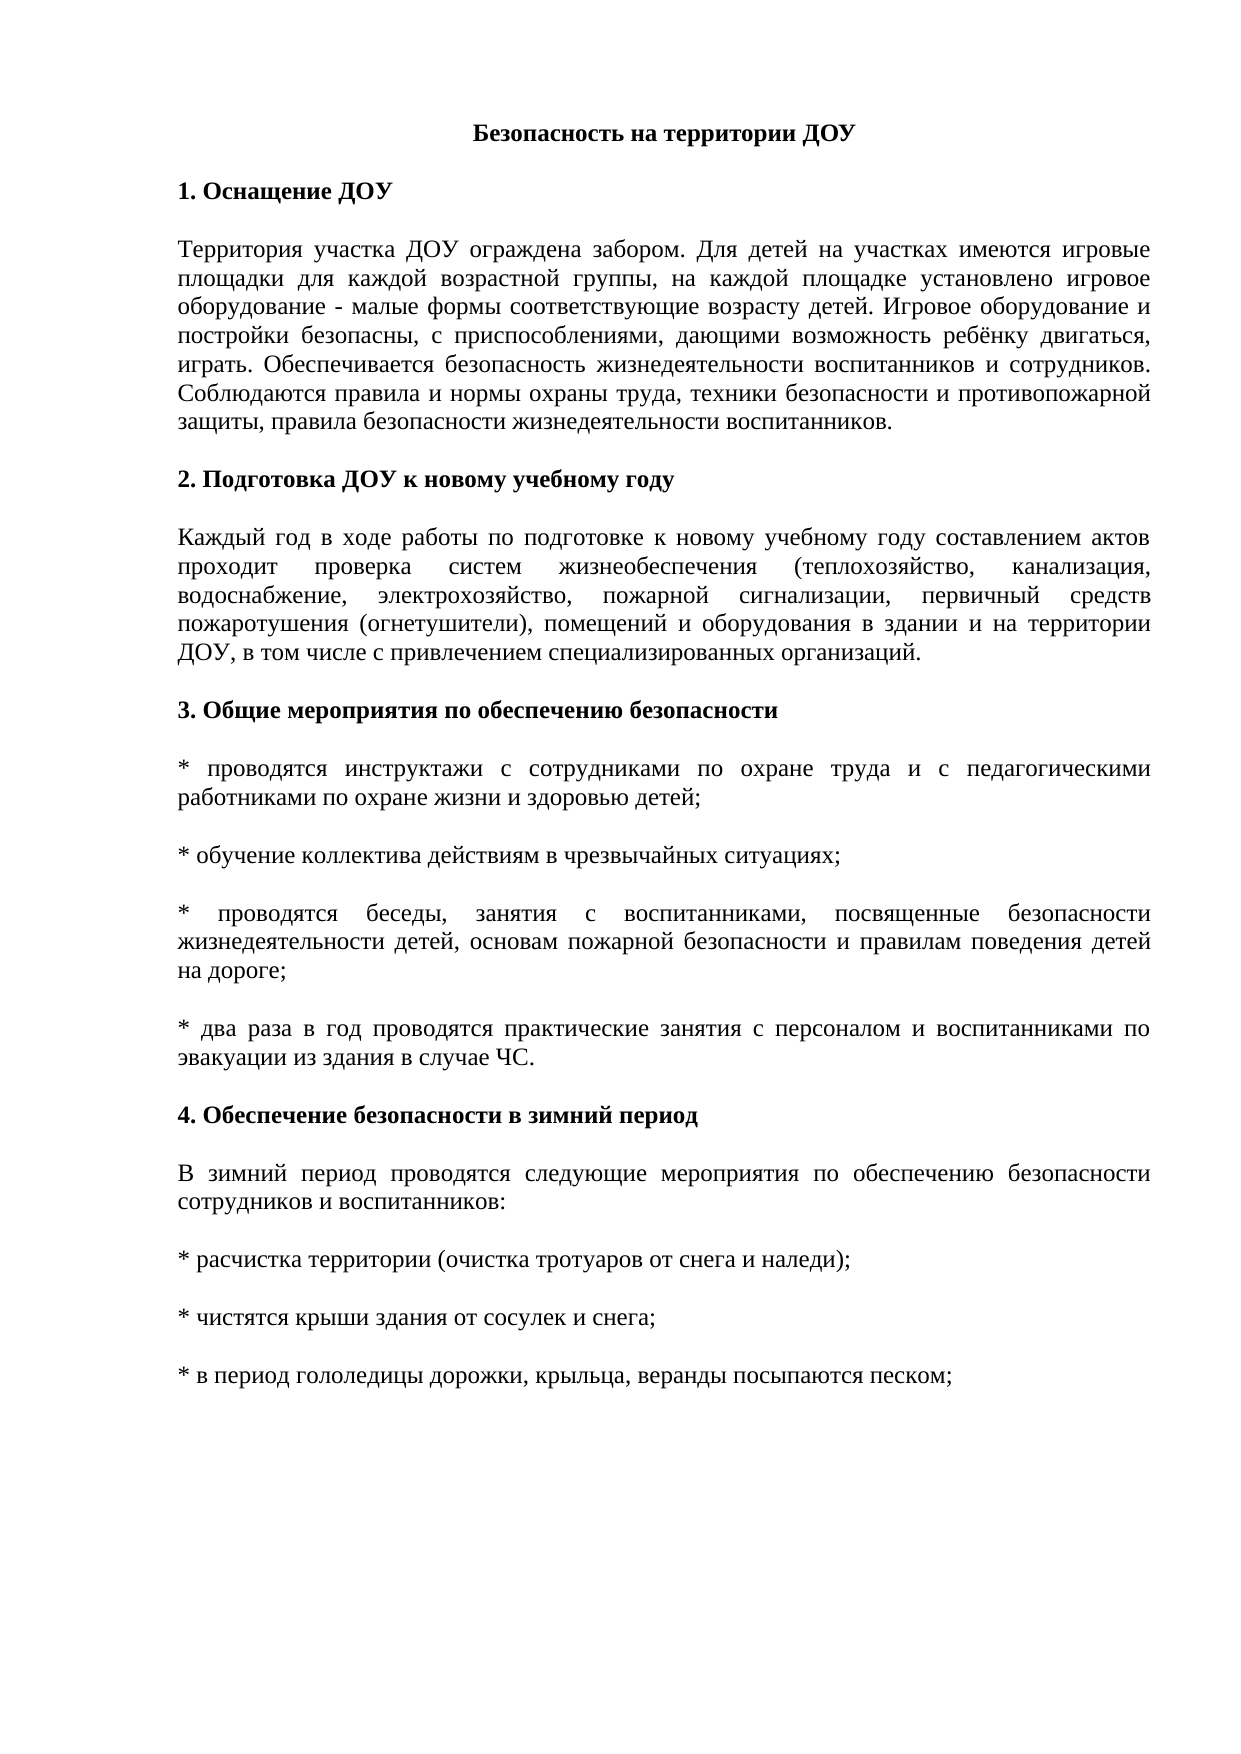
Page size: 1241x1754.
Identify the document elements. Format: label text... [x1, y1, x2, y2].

text * проводятся беседы, занятия с воспитанниками, посвященные безопасности жизнедеятельности детей, основам пожарной безопасности и правилам поведения детей на дороге; [177, 898, 1152, 984]
text * два раза в год проводятся практические занятия с персоналом и воспитанниками по эвакуации из здания в случае ЧС. [177, 1013, 1152, 1071]
text Территория участка ДОУ ограждена забором. Для детей на участках имеются игровые площадки для каждой возрастной группы, на каждой площадке установлено игровое оборудование - малые формы соответствующие возрасту детей. Игровое оборудование и постройки безопасны, с приспособлениями, дающими возможность ребёнку двигаться, играть. Обеспечивается безопасность жизнедеятельности воспитанников и сотрудников. Соблюдаются правила и нормы охраны труда, техники безопасности и противопожарной защиты, правила безопасности жизнедеятельности воспитанников. [177, 234, 1152, 435]
text Безопасность на территории ДОУ [177, 118, 1152, 147]
text * расчистка территории (очистка тротуаров от снега и наледи); [177, 1244, 1152, 1273]
text * чистятся крыши здания от сосулек и снега; [177, 1302, 1152, 1331]
text 2. Подготовка ДОУ к новому учебному году [177, 464, 1152, 493]
text 1. Оснащение ДОУ [177, 176, 1152, 205]
text * проводятся инструктажи с сотрудниками по охране труда и с педагогическими работниками по охране жизни и здоровью детей; [177, 753, 1152, 811]
text * в период гололедицы дорожки, крыльца, веранды посыпаются песком; [177, 1360, 1152, 1389]
text В зимний период проводятся следующие мероприятия по обеспечению безопасности сотрудников и воспитанников: [177, 1158, 1152, 1215]
text Каждый год в ходе работы по подготовке к новому учебному году составлением актов проходит проверка систем жизнеобеспечения (теплохозяйство, канализация, водоснабжение, электрохозяйство, пожарной сигнализации, первичный средств пожаротушения (огнетушители), помещений и оборудования в здании и на территории ДОУ, в том числе с привлечением специализированных организаций. [177, 522, 1152, 666]
text * обучение коллектива действиям в чрезвычайных ситуациях; [177, 840, 1152, 868]
text 4. Обеспечение безопасности в зимний период [177, 1100, 1152, 1128]
text 3. Общие мероприятия по обеспечению безопасности [177, 695, 1152, 724]
